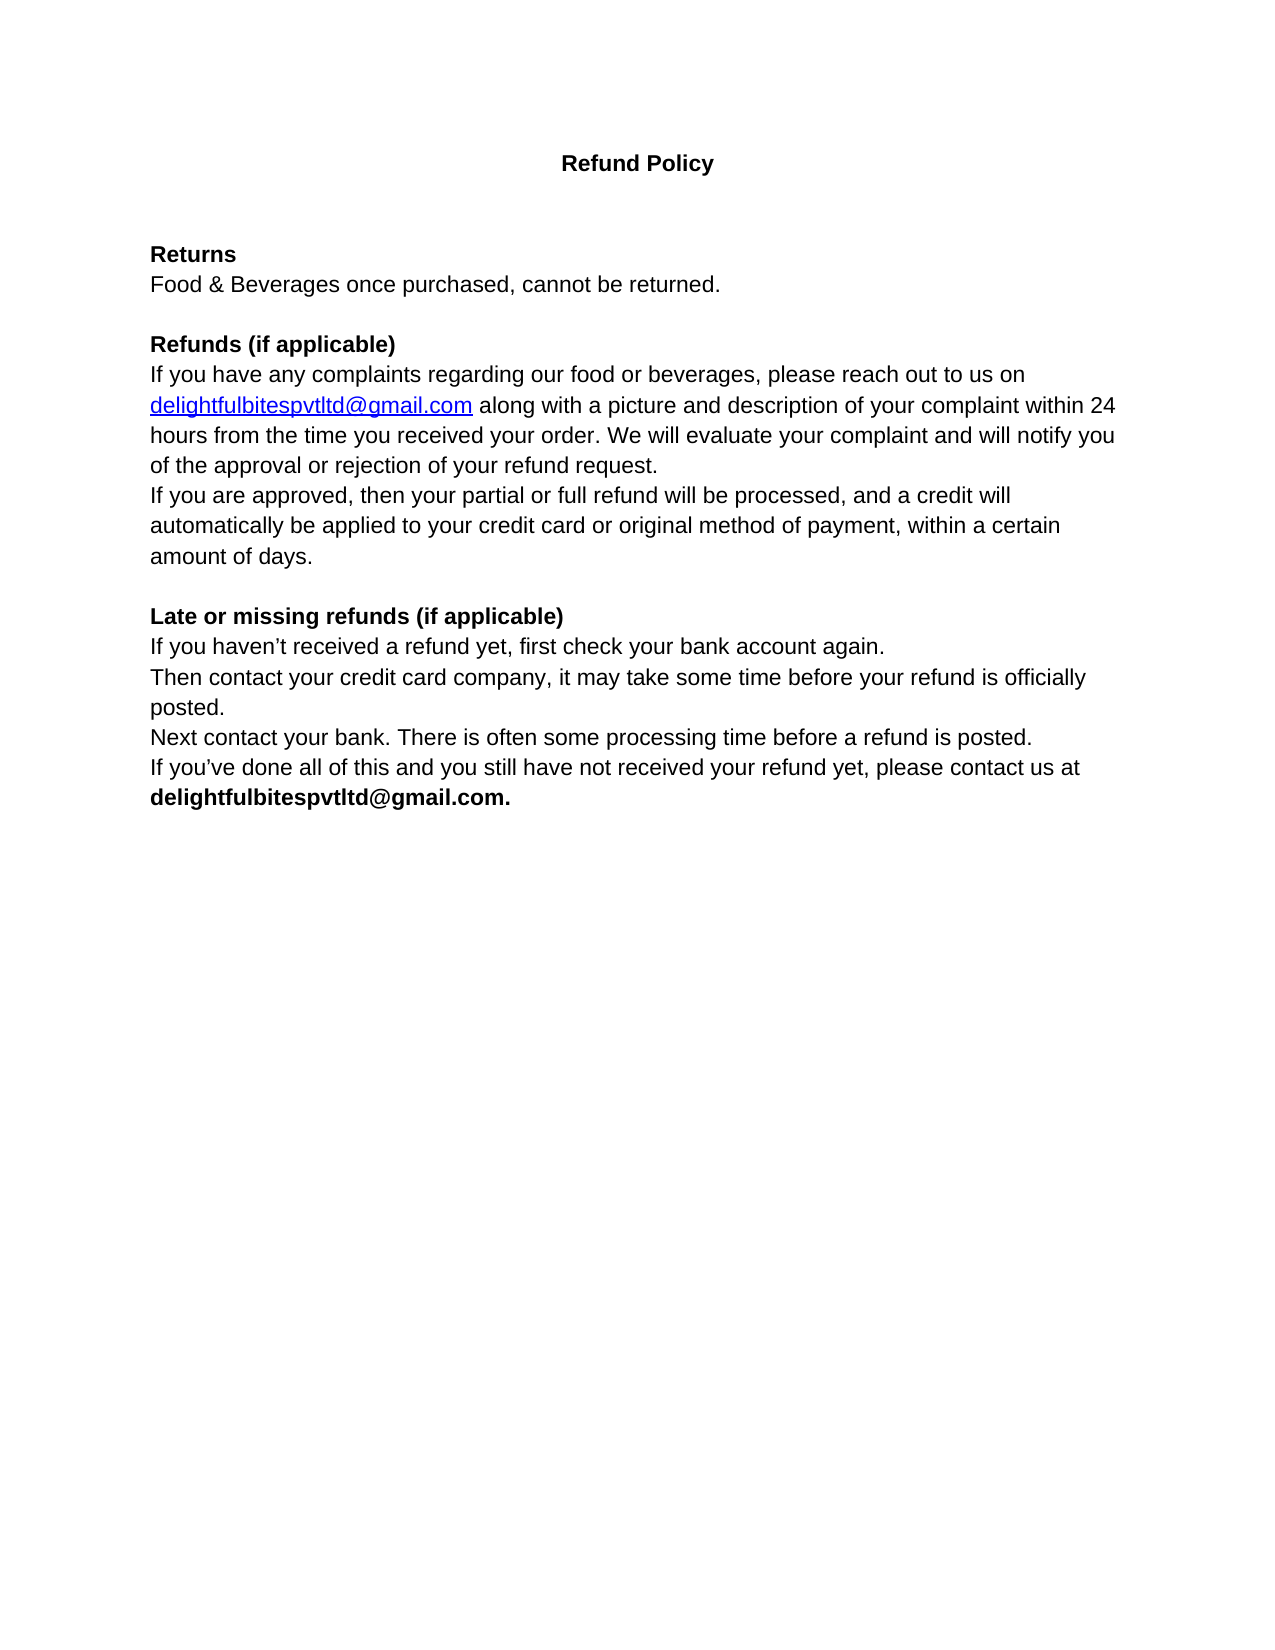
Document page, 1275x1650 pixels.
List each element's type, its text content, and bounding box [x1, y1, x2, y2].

text Next contact your bank. There is often some processing time before a refund is posted. [150, 724, 1125, 750]
text Food & Beverages once purchased, cannot be returned. [150, 271, 1125, 297]
text If you’ve done all of this and you still have not received your refund yet, please contact us at delightfulbitespvtltd@gmail.com. [150, 754, 1125, 811]
text Refund Policy [150, 150, 1125, 237]
text If you haven’t received a refund yet, first check your bank account again. [150, 633, 1125, 660]
text If you are approved, then your partial or full refund will be processed, and a credit will automatically be applied to your credit card or original method of payment, within a certain amount of days. [150, 482, 1125, 569]
text Late or missing refunds (if applicable) [150, 603, 1125, 629]
text If you have any complaints regarding our food or beverages, please reach out to us on delightfulbitespvtltd@gmail.com along with a picture and description of your complaint within 24 hours from the time you received your order. We will evaluate your complaint and will notify you of the approval or rejection of your refund request. [150, 361, 1125, 478]
text Then contact your credit card company, it may take some time before your refund is officially posted. [150, 663, 1125, 720]
text Returns [150, 241, 1125, 267]
text Refunds (if applicable) [150, 331, 1125, 358]
